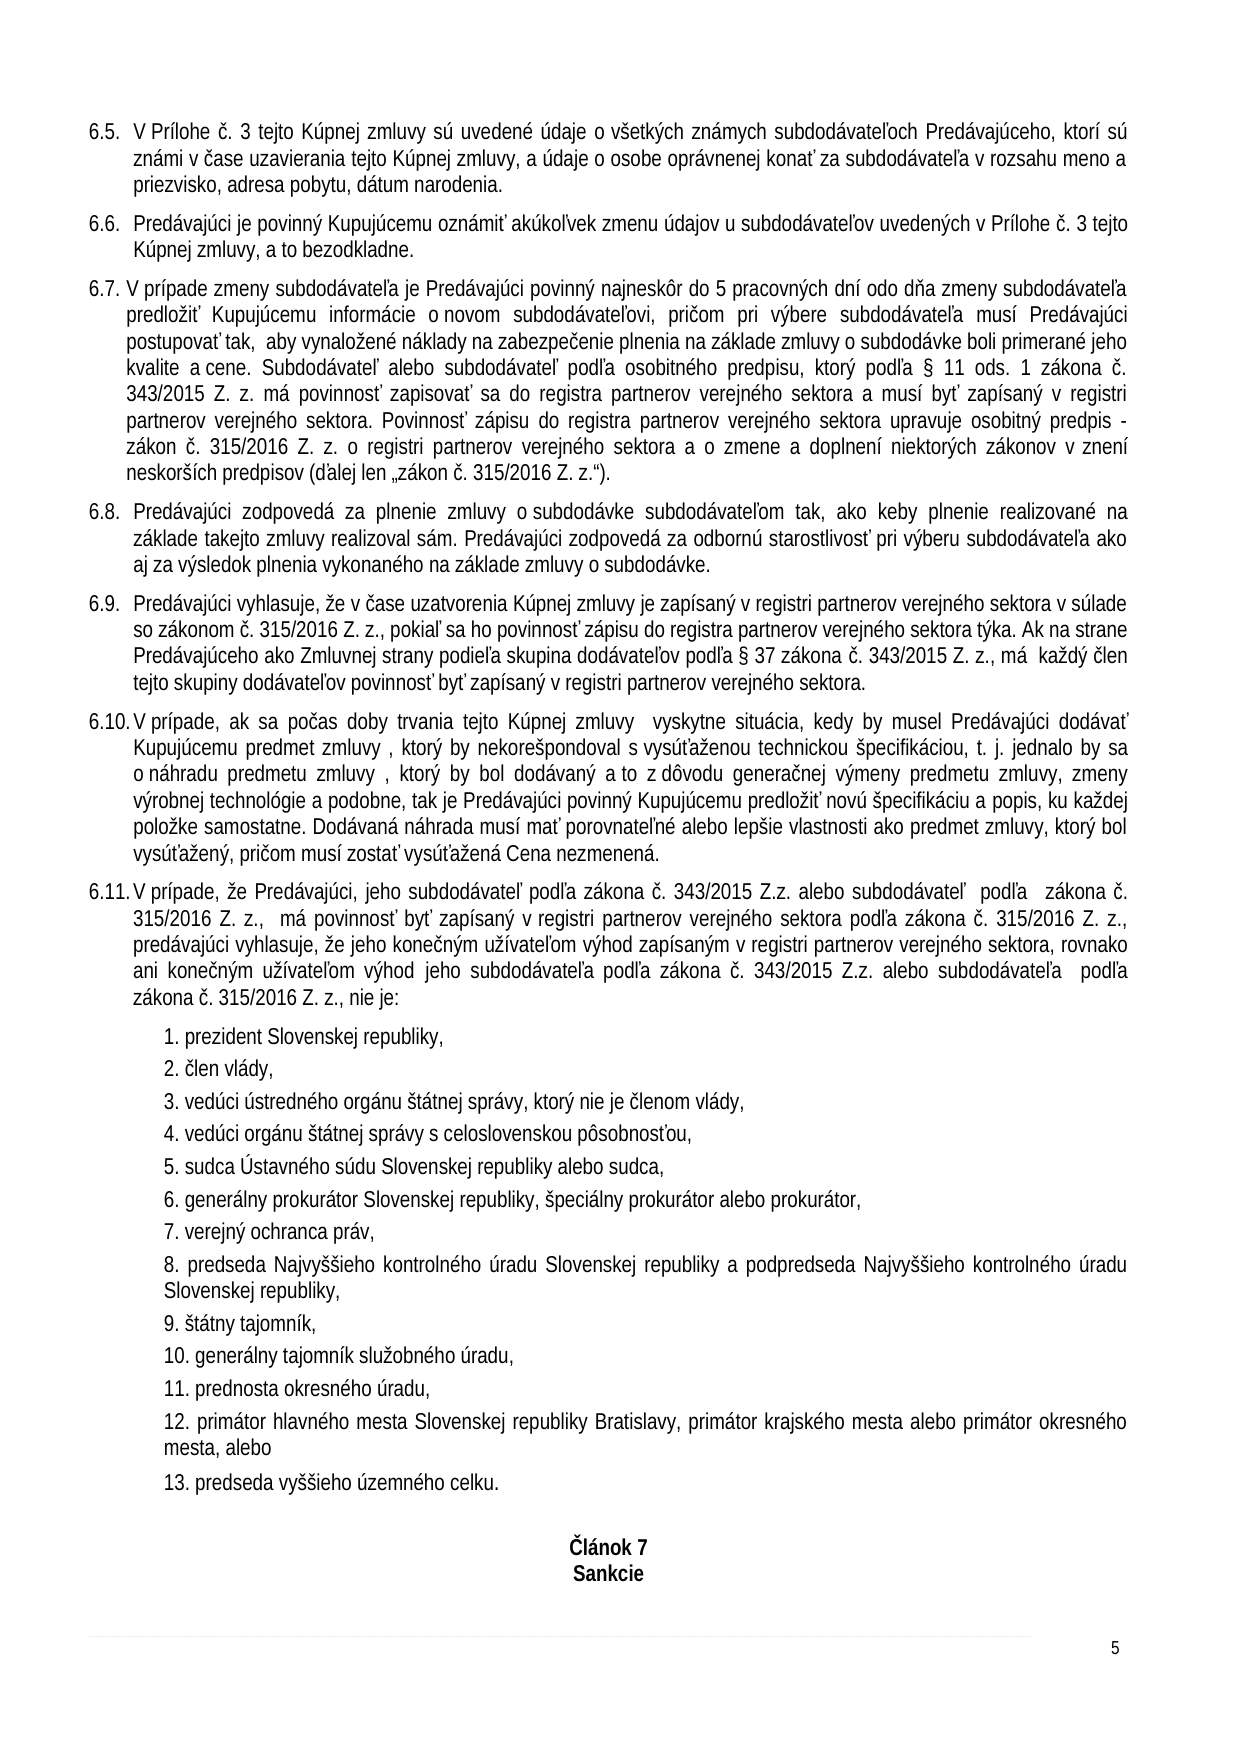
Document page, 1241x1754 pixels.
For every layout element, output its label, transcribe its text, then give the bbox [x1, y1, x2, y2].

list Predávajúci zodpovedá za plnenie zmluvy o subdodávke subdodávateľom tak, ako keby plnenie realizované na základe takejto zmluvy realizoval sám. Predávajúci zodpovedá za odbornú starostlivosť pri výberu subdodávateľa ako aj za výsledok plnenia vykonaného na základe zmluvy o subdodávke. [89, 498, 1128, 577]
list 8. predseda Najvyššieho kontrolného úradu Slovenskej republiky a podpredseda Najvyššieho kontrolného úradu Slovenskej republiky, [164, 1251, 1128, 1303]
list 2. člen vlády, [164, 1055, 1128, 1082]
list 13. predseda vyššieho územného celku. [164, 1467, 1128, 1495]
list V prípade zmeny subdodávateľa je Predávajúci povinný najneskôr do 5 pracovných dní odo dňa zmeny subdodávateľa predložiť Kupujúcemu informácie o novom subdodávateľovi, pričom pri výbere subdodávateľa musí Predávajúci postupovať tak, aby vynaložené náklady na zabezpečenie plnenia na základe zmluvy o subdodávke boli primerané jeho kvalite a cene. Subdodávateľ alebo subdodávateľ podľa osobitného predpisu, ktorý podľa § 11 ods. 1 zákona č. 343/2015 Z. z. má povinnosť zapisovať sa do registra partnerov verejného sektora a musí byť zapísaný v registri partnerov verejného sektora. Povinnosť zápisu do registra partnerov verejného sektora upravuje osobitný predpis - zákon č. 315/2016 Z. z. o registri partnerov verejného sektora a o zmene a doplnení niektorých zákonov v znení neskorších predpisov (ďalej len „zákon č. 315/2016 Z. z.“). [89, 275, 1128, 486]
list 3. vedúci ústredného orgánu štátnej správy, ktorý nie je členom vlády, [164, 1088, 1128, 1114]
list 9. štátny tajomník, [164, 1310, 1128, 1336]
list Predávajúci je povinný Kupujúcemu oznámiť akúkoľvek zmenu údajov u subdodávateľov uvedených v Prílohe č. 3 tejto Kúpnej zmluvy, a to bezodkladne. [89, 210, 1128, 262]
list 4. vedúci orgánu štátnej správy s celoslovenskou pôsobnosťou, [164, 1120, 1128, 1147]
list 10. generálny tajomník služobného úradu, [164, 1342, 1128, 1369]
list Predávajúci vyhlasuje, že v čase uzatvorenia Kúpnej zmluvy je zapísaný v registri partnerov verejného sektora v súlade so zákonom č. 315/2016 Z. z., pokiaľ sa ho povinnosť zápisu do registra partnerov verejného sektora týka. Ak na strane Predávajúceho ako Zmluvnej strany podieľa skupina dodávateľov podľa § 37 zákona č. 343/2015 Z. z., má každý člen tejto skupiny dodávateľov povinnosť byť zapísaný v registri partnerov verejného sektora. [89, 590, 1128, 695]
list 7. verejný ochranca práv, [164, 1218, 1128, 1244]
text Sankcie [89, 1560, 1128, 1587]
list 5. sudca Ústavného súdu Slovenskej republiky alebo sudca, [164, 1153, 1128, 1179]
list 11. prednosta okresného úradu, [164, 1375, 1128, 1401]
text Článok 7 [89, 1534, 1128, 1560]
list V prípade, že Predávajúci, jeho subdodávateľ podľa zákona č. 343/2015 Z.z. alebo subdodávateľ podľa zákona č. 315/2016 Z. z., má povinnosť byť zapísaný v registri partnerov verejného sektora podľa zákona č. 315/2016 Z. z., predávajúci vyhlasuje, že jeho konečným užívateľom výhod zapísaným v registri partnerov verejného sektora, rovnako ani konečným užívateľom výhod jeho subdodávateľa podľa zákona č. 343/2015 Z.z. alebo subdodávateľa podľa zákona č. 315/2016 Z. z., nie je: [89, 878, 1128, 1010]
list 1. prezident Slovenskej republiky, [164, 1023, 1128, 1049]
list V prípade, ak sa počas doby trvania tejto Kúpnej zmluvy vyskytne situácia, kedy by musel Predávajúci dodávať Kupujúcemu predmet zmluvy , ktorý by nekorešpondoval s vysúťaženou technickou špecifikáciou, t. j. jednalo by sa o náhradu predmetu zmluvy , ktorý by bol dodávaný a to z dôvodu generačnej výmeny predmetu zmluvy, zmeny výrobnej technológie a podobne, tak je Predávajúci povinný Kupujúcemu predložiť novú špecifikáciu a popis, ku každej položke samostatne. Dodávaná náhrada musí mať porovnateľné alebo lepšie vlastnosti ako predmet zmluvy, ktorý bol vysúťažený, pričom musí zostať vysúťažená Cena nezmenená. [89, 708, 1128, 866]
list V Prílohe č. 3 tejto Kúpnej zmluvy sú uvedené údaje o všetkých známych subdodávateľoch Predávajúceho, ktorí sú známi v čase uzavierania tejto Kúpnej zmluvy, a údaje o osobe oprávnenej konať za subdodávateľa v rozsahu meno a priezvisko, adresa pobytu, dátum narodenia. [89, 118, 1128, 197]
list 12. primátor hlavného mesta Slovenskej republiky Bratislavy, primátor krajského mesta alebo primátor okresného mesta, alebo [164, 1408, 1128, 1460]
list 6. generálny prokurátor Slovenskej republiky, špeciálny prokurátor alebo prokurátor, [164, 1186, 1128, 1212]
